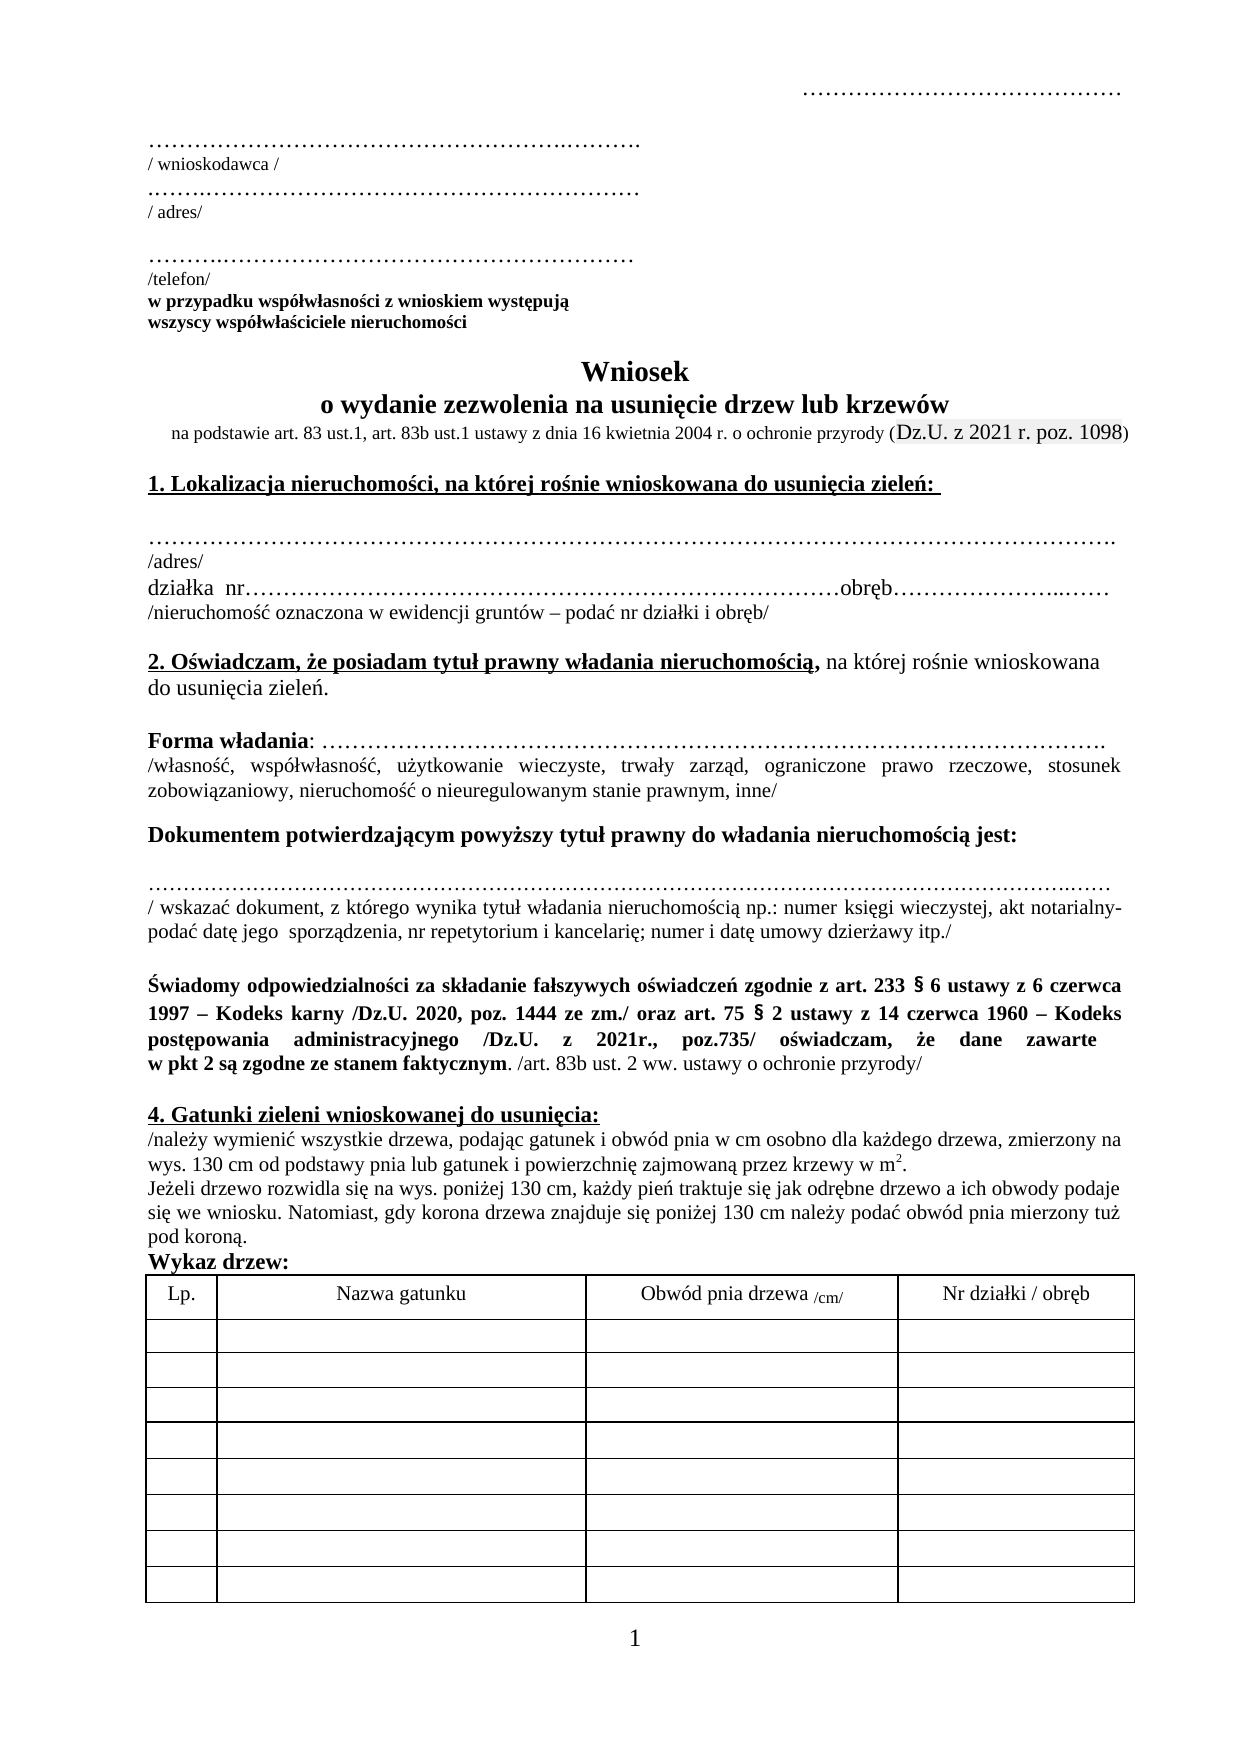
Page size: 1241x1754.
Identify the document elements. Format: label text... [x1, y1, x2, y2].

table_cell [587, 1353, 897, 1387]
text 1. Lokalizacja nieruchomości, na której rośnie wnioskowana do usunięcia zieleń: [148, 470, 1122, 497]
table_cell [899, 1459, 1134, 1494]
table_header Nr działki / obręb [899, 1276, 1134, 1319]
table_cell [899, 1531, 1134, 1566]
table_cell [587, 1495, 897, 1530]
text /adres/ [148, 549, 1122, 573]
text /nieruchomość oznaczona w ewidencji gruntów – podać nr działki i obręb/ [148, 600, 1122, 624]
table_cell [218, 1423, 585, 1458]
table_cell [587, 1320, 897, 1352]
text wszyscy współwłaściciele nieruchomości [148, 311, 1122, 333]
text / adres/ [148, 201, 1122, 222]
table_cell [899, 1567, 1134, 1602]
table_cell [587, 1567, 897, 1602]
table_cell [147, 1423, 216, 1458]
text ……….……………………………………………… [148, 242, 1122, 268]
table_cell [587, 1423, 897, 1458]
text ……………………………………………….………. [148, 127, 1122, 153]
table_cell [218, 1459, 585, 1494]
text …………………………………… [148, 74, 1122, 100]
text Jeżeli drzewo rozwidla się na wys. poniżej 130 cm, każdy pień traktuje się jak odrębne drzewo a ich obwody podaje się we wniosku. Natomiast, gdy korona drzewa znajduje się poniżej 130 cm należy podać obwód pnia mierzony tuż pod koroną. [148, 1176, 1122, 1248]
table_cell [899, 1495, 1134, 1530]
table_header Lp. [147, 1276, 216, 1319]
table_header Obwód pnia drzewa /cm/ [587, 1276, 897, 1319]
text w przypadku współwłasności z wnioskiem występują [148, 289, 1122, 311]
text / wskazać dokument, z którego wynika tytuł władania nieruchomością np.: numer księgi wieczystej, akt notarialny- podać datę jego sporządzenia, nr repetytorium i kancelarię; numer i datę umowy dzierżawy itp./ [148, 895, 1122, 943]
text .…….………………………………………………… [148, 174, 1122, 201]
table_cell [147, 1353, 216, 1387]
text na podstawie art. 83 ust.1, art. 83b ust.1 ustawy z dnia 16 kwietnia 2004 r. o ochronie przyrody (Dz.U. z 2021 r. poz. 1098) [148, 419, 896, 444]
table_cell [218, 1531, 585, 1566]
text Dokumentem potwierdzającym powyższy tytuł prawny do władania nieruchomością jest: [148, 821, 1122, 847]
table_cell [147, 1531, 216, 1566]
text działka nr……………………………………………………………………obręb…………………..…… [148, 573, 1122, 600]
table_cell [147, 1495, 216, 1530]
subtitle o wydanie zezwolenia na usunięcie drzew lub krzewów [148, 388, 1122, 419]
table_cell [587, 1531, 897, 1566]
text Wykaz drzew: [148, 1248, 1122, 1274]
text /własność, współwłasność, użytkowanie wieczyste, trwały zarząd, ograniczone prawo rzeczowe, stosunek zobowiązaniowy, nieruchomość o nieuregulowanym stanie prawnym, inne/ [148, 753, 1122, 802]
table_cell [587, 1459, 897, 1494]
table_cell [899, 1353, 1134, 1387]
table_cell [587, 1388, 897, 1421]
table_cell [899, 1388, 1134, 1421]
text /należy wymienić wszystkie drzewa, podając gatunek i obwód pnia w cm osobno dla każdego drzewa, zmierzony na wys. 130 cm od podstawy pnia lub gatunek i powierzchnię zajmowaną przez krzewy w m2. [148, 1127, 1122, 1176]
table_cell [899, 1320, 1134, 1352]
text Forma władania: …………………………………………………………………………………………. [148, 727, 1122, 753]
table_cell [218, 1388, 585, 1421]
subtitle Wniosek [148, 354, 1122, 388]
table_cell [218, 1353, 585, 1387]
text / wnioskodawca / [148, 153, 1122, 174]
text /telefon/ [148, 268, 1122, 289]
table_cell [147, 1459, 216, 1494]
text ………………………………………………………………………………………………………………. [148, 523, 1122, 549]
text 2. Oświadczam, że posiadam tytuł prawny władania nieruchomością, na której rośnie wnioskowana do usunięcia zieleń. [148, 648, 1122, 701]
table_header Nazwa gatunku [218, 1276, 585, 1319]
table_cell [899, 1423, 1134, 1458]
table_cell [147, 1567, 216, 1602]
table_cell [218, 1567, 585, 1602]
table_cell [147, 1320, 216, 1352]
text Świadomy odpowiedzialności za składanie fałszywych oświadczeń zgodnie z art. 233 § 6 ustawy z 6 czerwca 1997 – Kodeks karny /Dz.U. 2020, poz. 1444 ze zm./ oraz art. 75 § 2 ustawy z 14 czerwca 1960 – Kodeks postępowania administracyjnego /Dz.U. z 2021r., poz.735/ oświadczam, że dane zawarte w pkt 2 są zgodne ze stanem faktycznym. /art. 83b ust. 2 ww. ustawy o ochronie przyrody/ [148, 970, 1122, 1075]
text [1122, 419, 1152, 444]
table_cell [147, 1388, 216, 1421]
text 4. Gatunki zieleni wnioskowanej do usunięcia: [148, 1101, 1122, 1127]
table_cell [218, 1320, 585, 1352]
text …………………………………………………………………………………………………………………….…… [148, 871, 1122, 895]
table_cell [218, 1495, 585, 1530]
